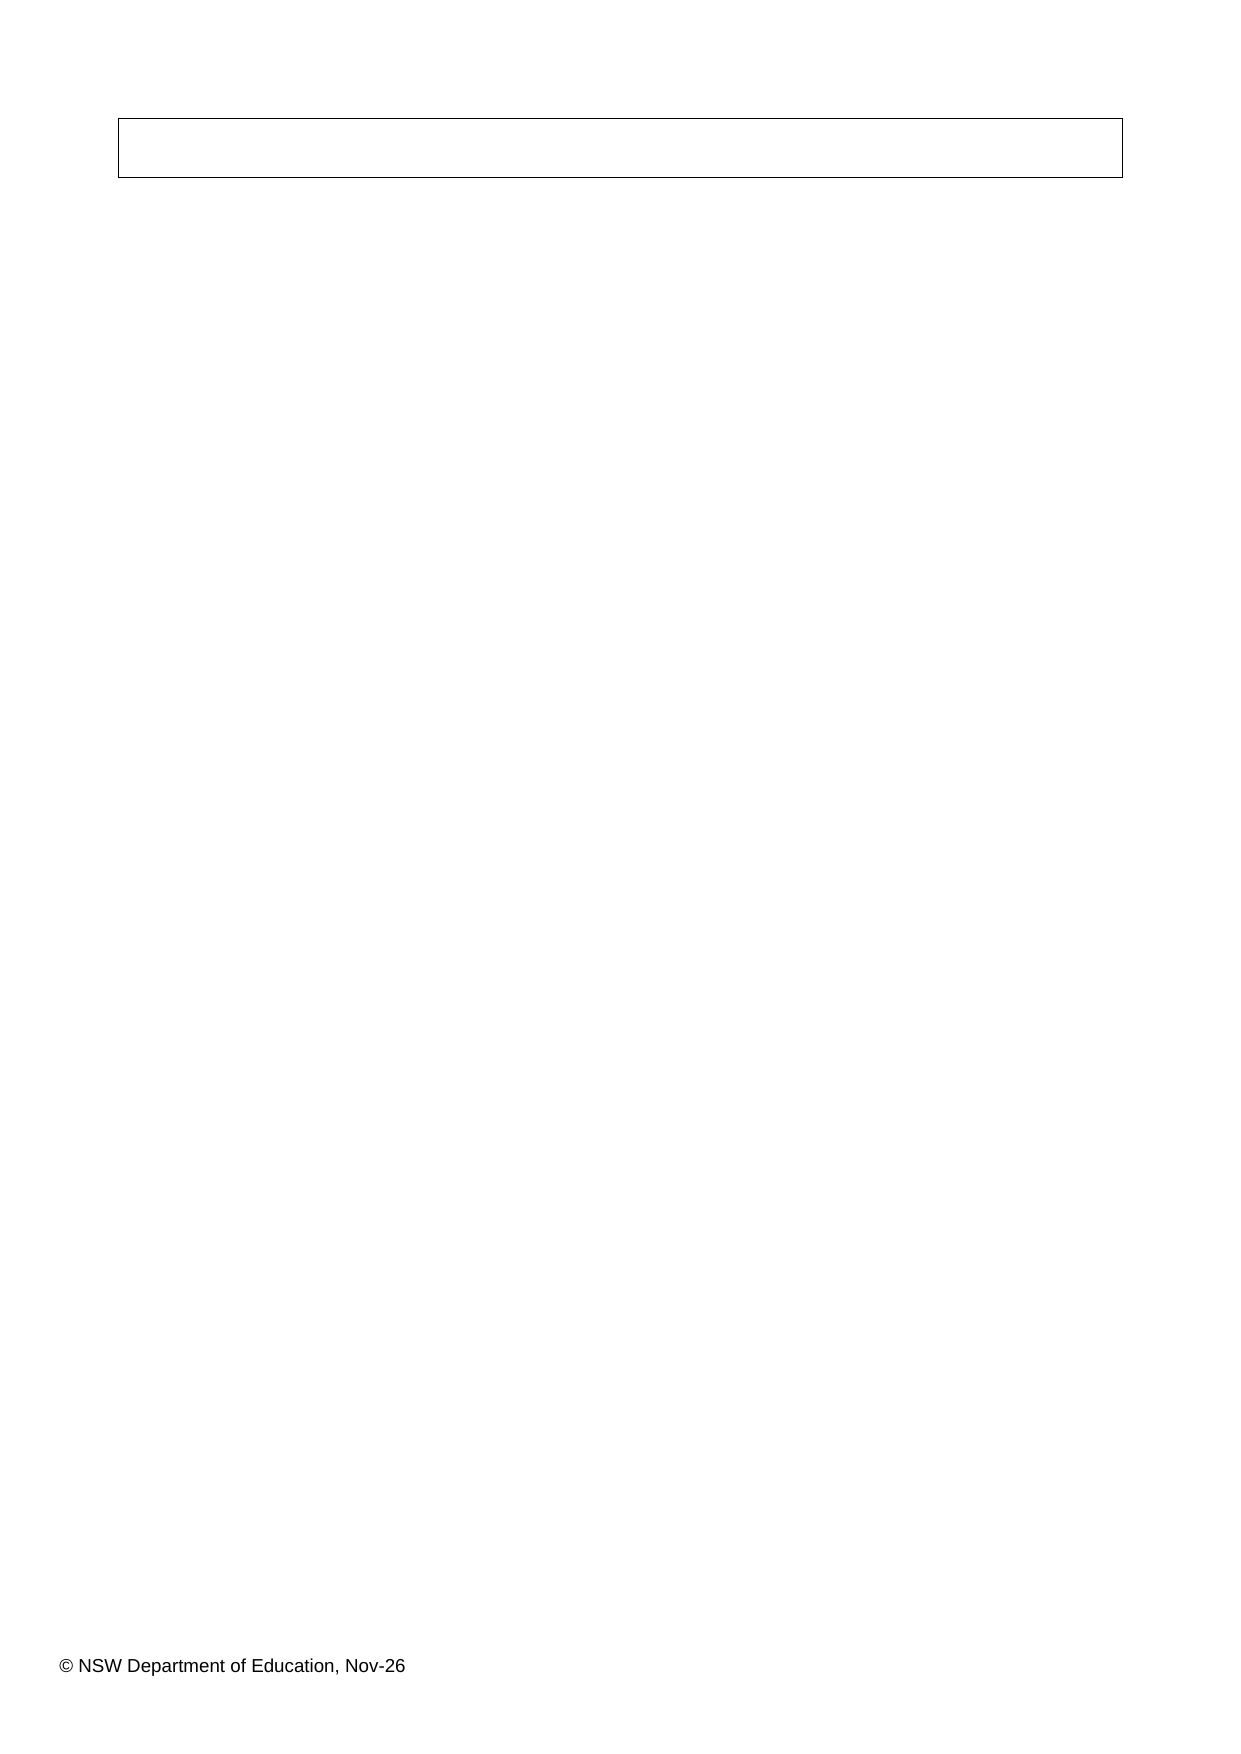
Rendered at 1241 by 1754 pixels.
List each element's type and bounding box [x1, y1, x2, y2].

table_header [119, 119, 1122, 177]
